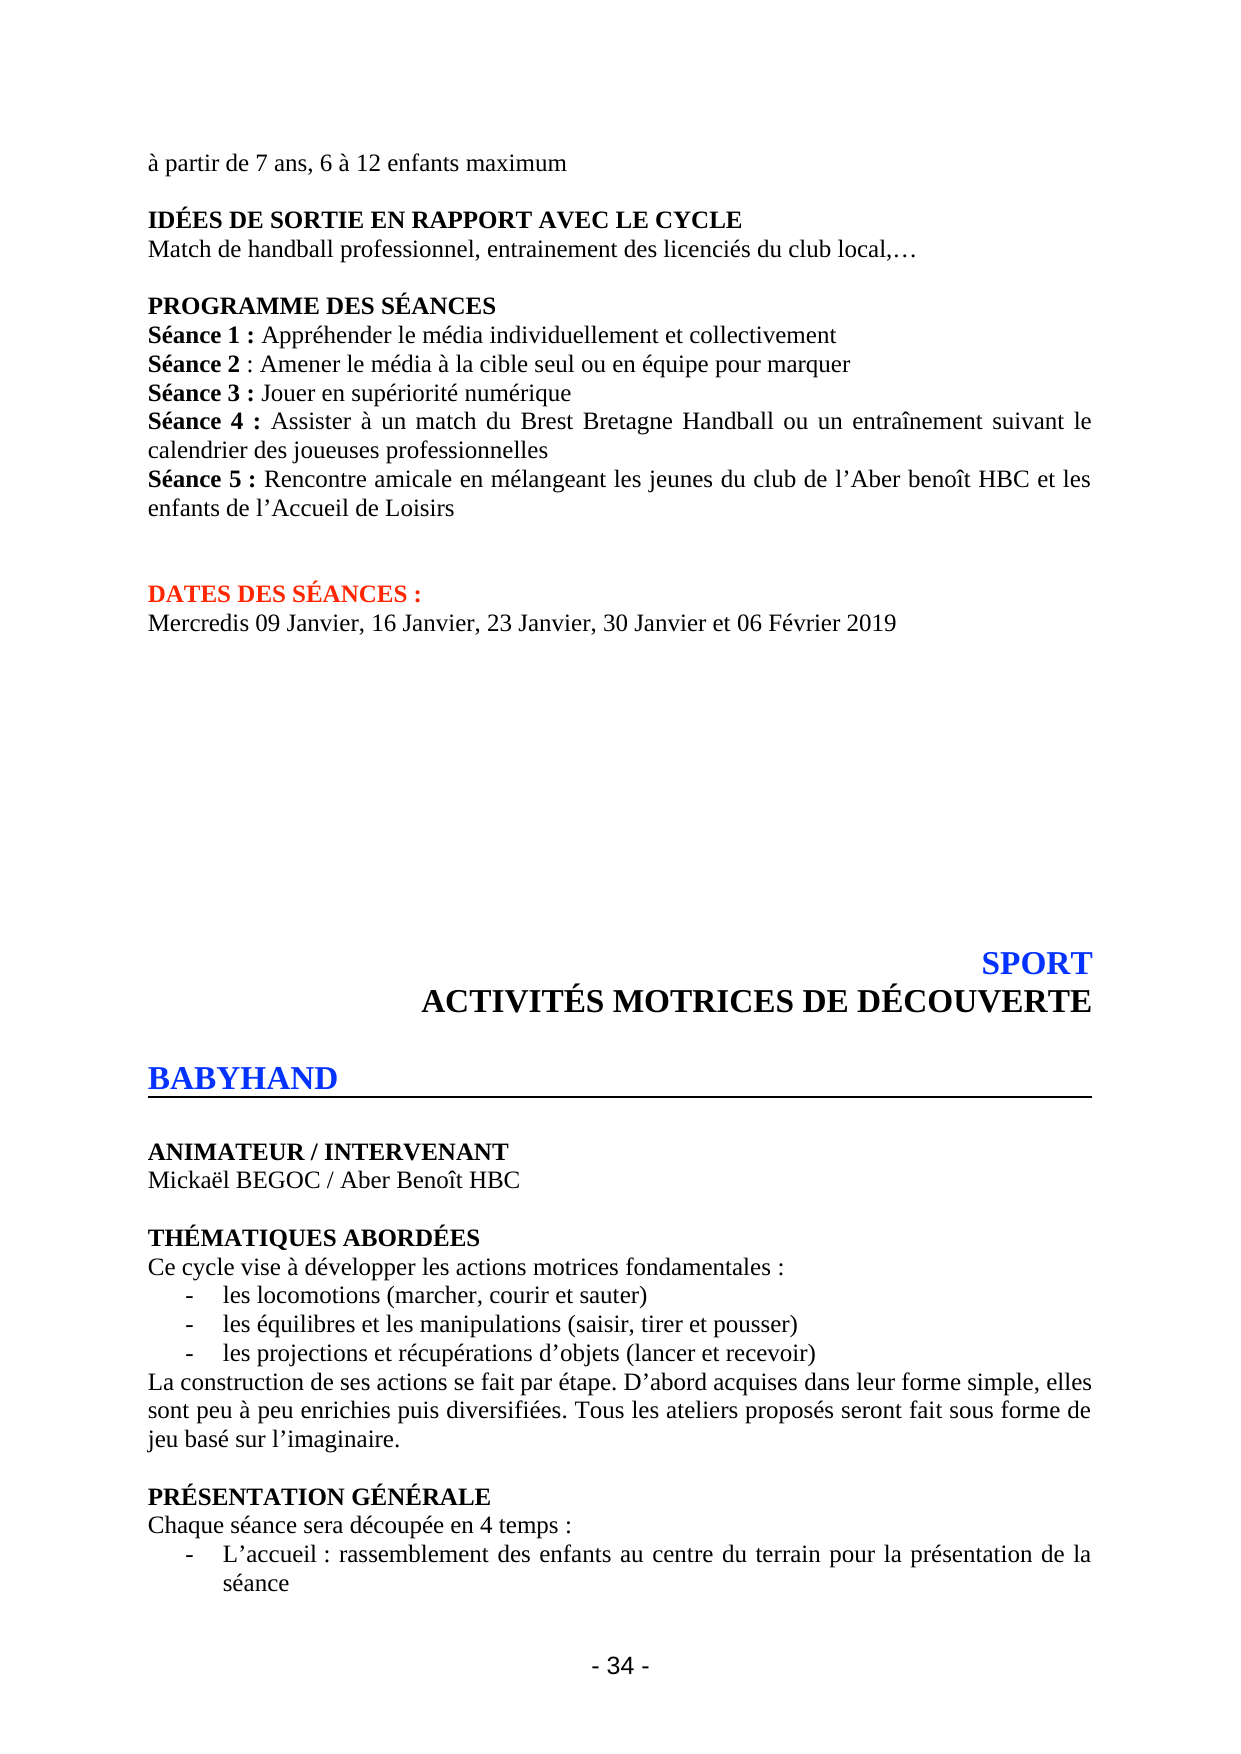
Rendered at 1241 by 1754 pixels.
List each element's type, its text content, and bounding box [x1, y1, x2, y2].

text ACTIVITÉS MOTRICES DE DÉCOUVERTE [148, 981, 1092, 1020]
text THÉMATIQUES ABORDÉES [148, 1223, 1092, 1252]
text La construction de ses actions se fait par étape. D’abord acquises dans leur forme simple, elles sont peu à peu enrichies puis diversifiées. Tous les ateliers proposés seront fait sous forme de jeu basé sur l’imaginaire. [148, 1367, 1092, 1453]
text IDÉES DE SORTIE EN RAPPORT AVEC LE CYCLE [148, 205, 1092, 234]
text ANIMATEUR / INTERVENANT [148, 1137, 1092, 1166]
list les projections et récupérations d’objets (lancer et recevoir) [185, 1338, 1092, 1367]
text SPORT [148, 943, 1092, 981]
text Séance 1 : Appréhender le média individuellement et collectivement [148, 320, 1092, 349]
list L’accueil : rassemblement des enfants au centre du terrain pour la présentation de la séance [185, 1539, 1092, 1597]
text à partir de 7 ans, 6 à 12 enfants maximum [148, 148, 1092, 176]
text PROGRAMME DES SÉANCES [148, 291, 1092, 320]
text Chaque séance sera découpée en 4 temps : [148, 1511, 1092, 1539]
text Séance 2 : Amener le média à la cible seul ou en équipe pour marquer [148, 349, 1092, 378]
text Séance 4 : Assister à un match du Brest Bretagne Handball ou un entraînement suivant le calendrier des joueuses professionnelles [148, 406, 1092, 464]
text Mercredis 09 Janvier, 16 Janvier, 23 Janvier, 30 Janvier et 06 Février 2019 [148, 608, 1092, 636]
text Séance 5 : Rencontre amicale en mélangeant les jeunes du club de l’Aber benoît HBC et les enfants de l’Accueil de Loisirs [148, 464, 1092, 521]
list les équilibres et les manipulations (saisir, tirer et pousser) [185, 1309, 1092, 1338]
text Match de handball professionnel, entrainement des licenciés du club local,… [148, 234, 1092, 263]
text Mickaël BEGOC / Aber Benoît HBC [148, 1166, 1092, 1194]
text Séance 3 : Jouer en supériorité numérique [148, 378, 1092, 406]
list les locomotions (marcher, courir et sauter) [185, 1281, 1092, 1309]
text DATES DES SÉANCES : [148, 579, 1092, 608]
text BABYHAND [148, 1058, 1092, 1096]
text Ce cycle vise à développer les actions motrices fondamentales : [148, 1252, 1092, 1281]
text PRÉSENTATION GÉNÉRALE [148, 1482, 1092, 1511]
